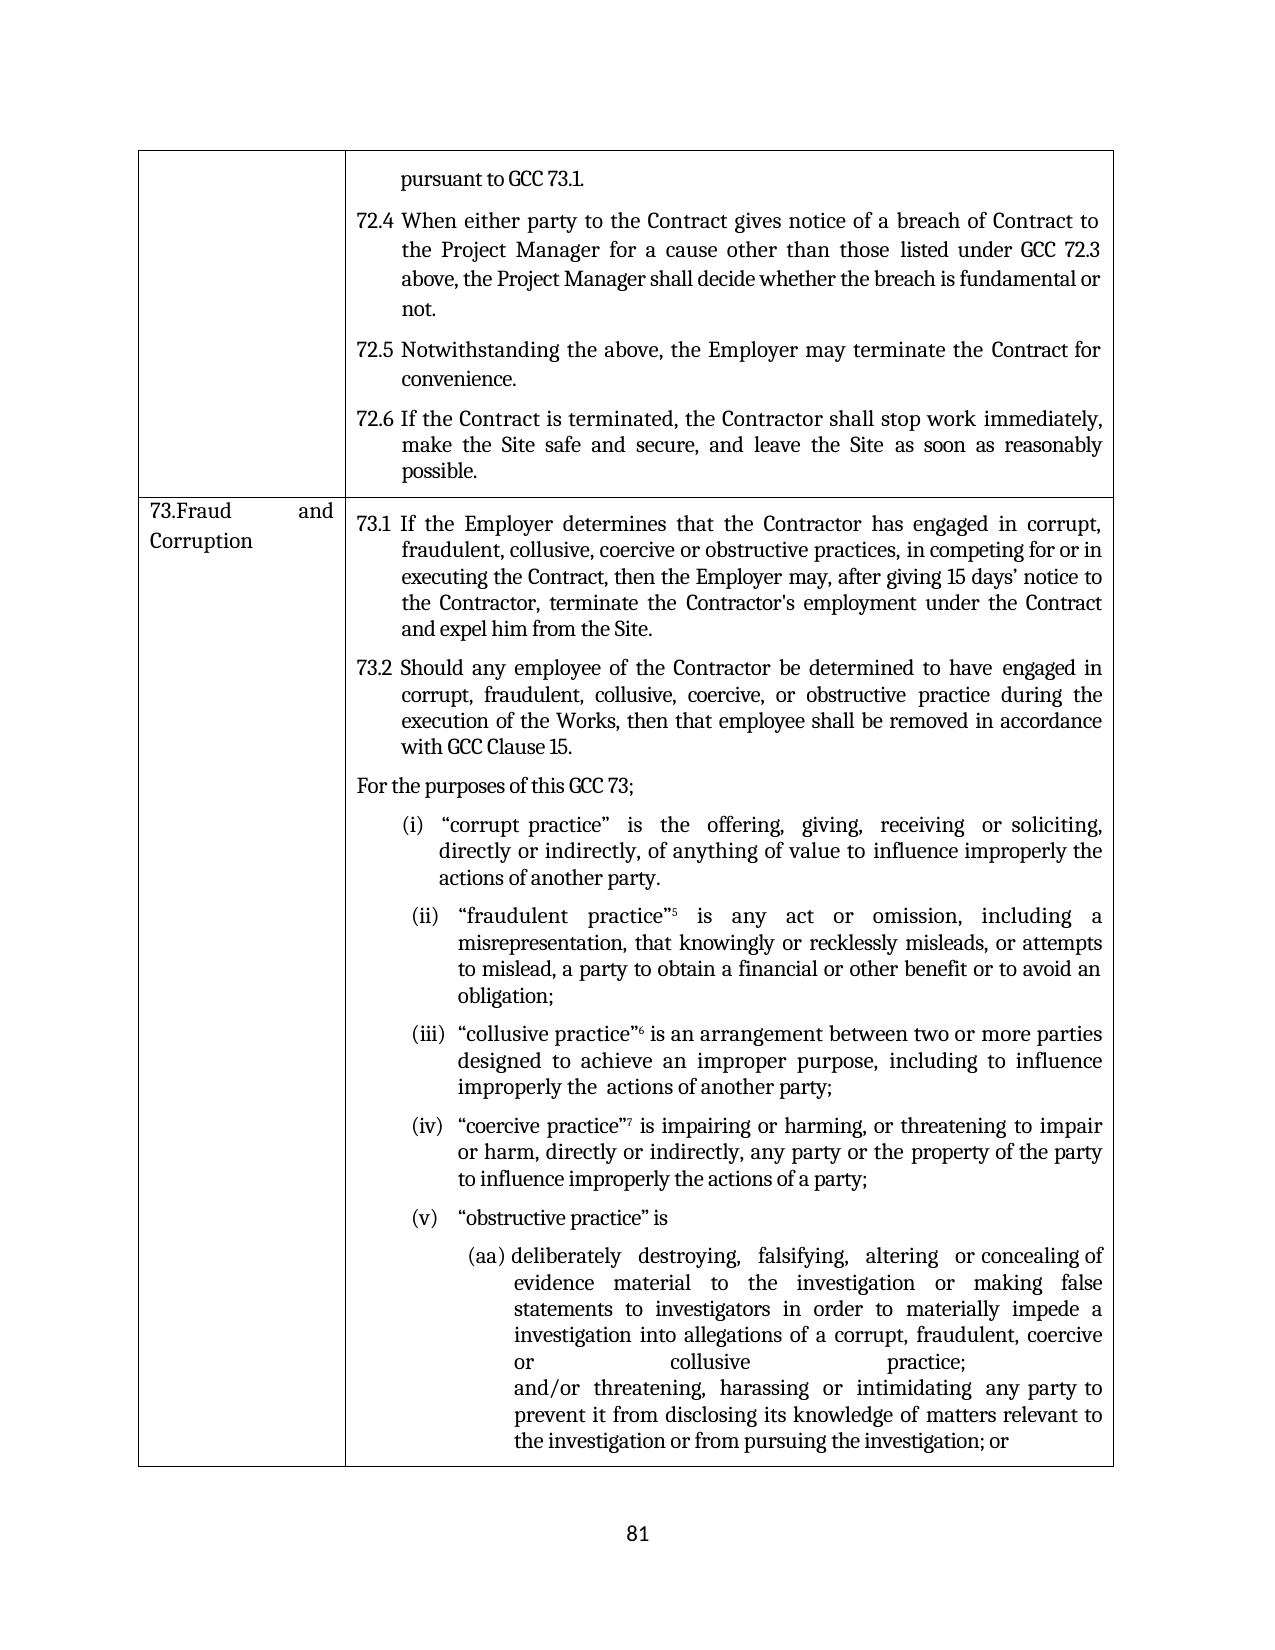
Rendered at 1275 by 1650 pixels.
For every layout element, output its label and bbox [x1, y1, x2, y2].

table_cell [346, 498, 1113, 1466]
table_cell [139, 498, 345, 1466]
table_cell [139, 151, 345, 497]
